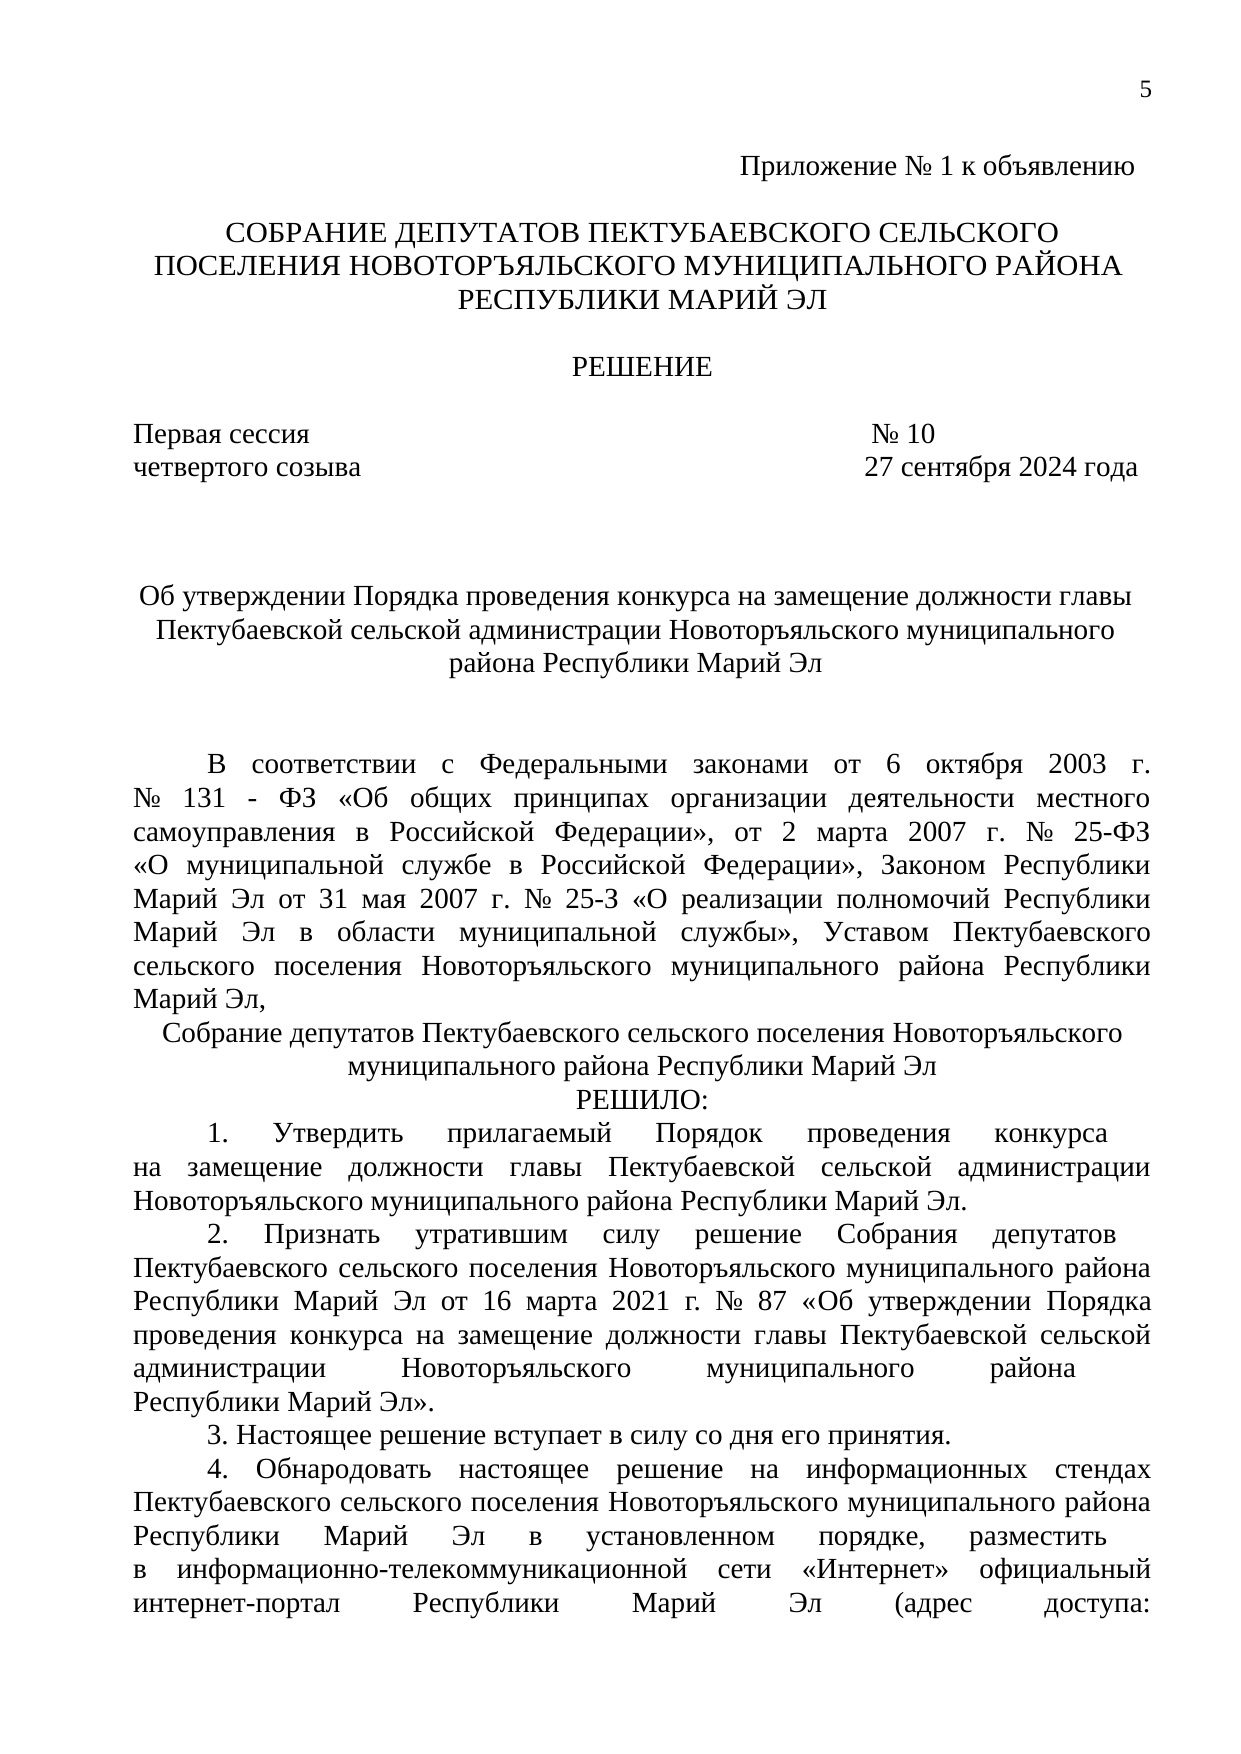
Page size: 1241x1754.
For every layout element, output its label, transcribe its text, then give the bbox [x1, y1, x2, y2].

text Об утверждении Порядка проведения конкурса на замещение должности главы Пектубаевской сельской администрации Новоторъяльского муниципального района Республики Марий Эл [133, 579, 1138, 679]
text РЕШЕНИЕ [133, 349, 1152, 382]
text 2. Признать утратившим силу решение Собрания депутатов Пектубаевского сельского поселения Новоторъяльского муниципального района Республики Марий Эл от 16 марта 2021 г. № 87 «Об утверждении Порядка проведения конкурса на замещение должности главы Пектубаевской сельской администрации Новоторъяльского муниципального района Республики Марий Эл». [133, 1216, 1152, 1417]
text В соответствии с Федеральными законами от 6 октября . № 131 - ФЗ «Об общих принципах организации деятельности местного самоуправления в Российской Федерации», от 2 марта . № 25-ФЗ «О муниципальной службе в Российской Федерации», Законом Республики Марий Эл от 31 мая . № 25-З «О реализации полномочий Республики Марий Эл в области муниципальной службы», Уставом Пектубаевского сельского поселения Новоторъяльского муниципального района Республики Марий Эл, [133, 747, 1152, 1015]
text РЕШИЛО: [133, 1082, 1152, 1116]
text 3. Настоящее решение вступает в силу со дня его принятия. [133, 1417, 1152, 1451]
text Первая сессия № 10 [133, 416, 1152, 449]
text Приложение № 1 к объявлению [723, 148, 1152, 181]
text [133, 1451, 1152, 1619]
text четвертого созыва 27 сентября 2024 года [133, 449, 1152, 483]
text СОБРАНИЕ ДЕПУТАТОВ ПЕКТУБАЕВСКОГО СЕЛЬСКОГО ПОСЕЛЕНИЯ НОВОТОРЪЯЛЬСКОГО МУНИЦИПАЛЬНОГО РАЙОНА РЕСПУБЛИКИ МАРИЙ ЭЛ [133, 215, 1152, 315]
text Собрание депутатов Пектубаевского сельского поселения Новоторъяльского муниципального района Республики Марий Эл [133, 1015, 1152, 1082]
text 1. Утвердить прилагаемый Порядок проведения конкурса на замещение должности главы Пектубаевской сельской администрации Новоторъяльского муниципального района Республики Марий Эл. [133, 1116, 1152, 1216]
